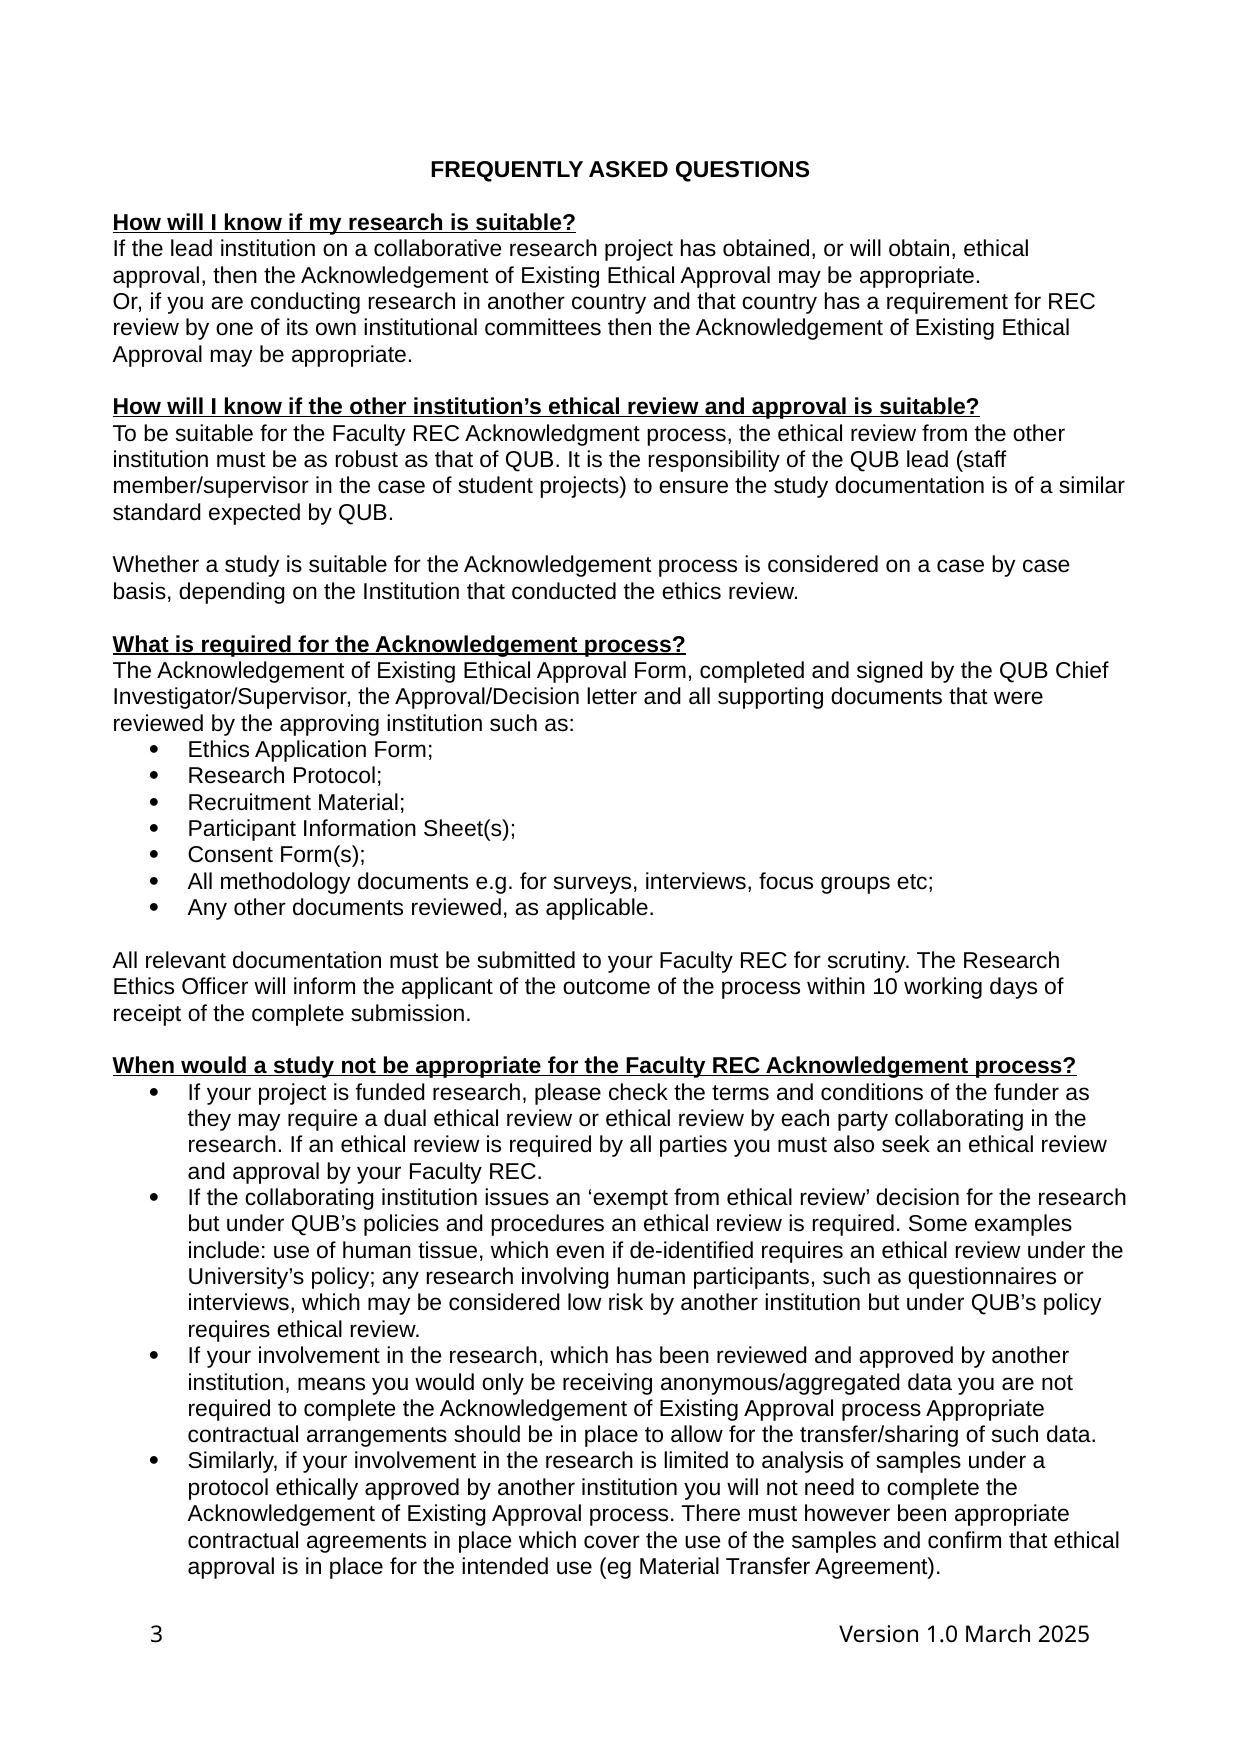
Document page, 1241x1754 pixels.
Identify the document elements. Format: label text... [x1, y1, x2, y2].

list Similarly, if your involvement in the research is limited to analysis of samples under a protocol ethically approved by another institution you will not need to complete the Acknowledgement of Existing Approval process. There must however been appropriate contractual agreements in place which cover the use of the samples and confirm that ethical approval is in place for the intended use (eg Material Transfer Agreement). [150, 1447, 1128, 1579]
text How will I know if my research is suitable? [112, 209, 1128, 235]
text All relevant documentation must be submitted to your Faculty REC for scrutiny. The Research Ethics Officer will inform the applicant of the outcome of the process within 10 working days of receipt of the complete submission. [112, 947, 1128, 1026]
list Research Protocol; [150, 762, 1128, 789]
text The Acknowledgement of Existing Ethical Approval Form, completed and signed by the QUB Chief Investigator/Supervisor, the Approval/Decision letter and all supporting documents that were reviewed by the approving institution such as: [112, 657, 1128, 736]
list If your involvement in the research, which has been reviewed and approved by another institution, means you would only be receiving anonymous/aggregated data you are not required to complete the Acknowledgement of Existing Approval process Appropriate contractual arrangements should be in place to allow for the transfer/sharing of such data. [150, 1342, 1128, 1447]
text When would a study not be appropriate for the Faculty REC Acknowledgement process? [112, 1052, 1128, 1078]
text If the lead institution on a collaborative research project has obtained, or will obtain, ethical approval, then the Acknowledgement of Existing Ethical Approval may be appropriate. [112, 235, 1128, 288]
list If the collaborating institution issues an ‘exempt from ethical review’ decision for the research but under QUB’s policies and procedures an ethical review is required. Some examples include: use of human tissue, which even if de-identified requires an ethical review under the University’s policy; any research involving human participants, such as questionnaires or interviews, which may be considered low risk by another institution but under QUB’s policy requires ethical review. [150, 1184, 1128, 1342]
list Any other documents reviewed, as applicable. [150, 894, 1128, 920]
text To be suitable for the Faculty REC Acknowledgment process, the ethical review from the other institution must be as robust as that of QUB. It is the responsibility of the QUB lead (staff member/supervisor in the case of student projects) to ensure the study documentation is of a similar standard expected by QUB. [112, 420, 1128, 525]
list Participant Information Sheet(s); [150, 815, 1128, 841]
list Consent Form(s); [150, 841, 1128, 868]
list If your project is funded research, please check the terms and conditions of the funder as they may require a dual ethical review or ethical review by each party collaborating in the research. If an ethical review is required by all parties you must also seek an ethical review and approval by your Faculty REC. [150, 1078, 1128, 1184]
text What is required for the Acknowledgement process? [112, 631, 1128, 657]
text Frequently Asked Questions [112, 156, 1128, 182]
list All methodology documents e.g. for surveys, interviews, focus groups etc; [150, 868, 1128, 894]
list Ethics Application Form; [150, 736, 1128, 762]
text How will I know if the other institution’s ethical review and approval is suitable? [112, 393, 1128, 420]
list Recruitment Material; [150, 789, 1128, 815]
text Or, if you are conducting research in another country and that country has a requirement for REC review by one of its own institutional committees then the Acknowledgement of Existing Ethical Approval may be appropriate. [112, 288, 1128, 367]
text Whether a study is suitable for the Acknowledgement process is considered on a case by case basis, depending on the Institution that conducted the ethics review. [112, 551, 1128, 604]
